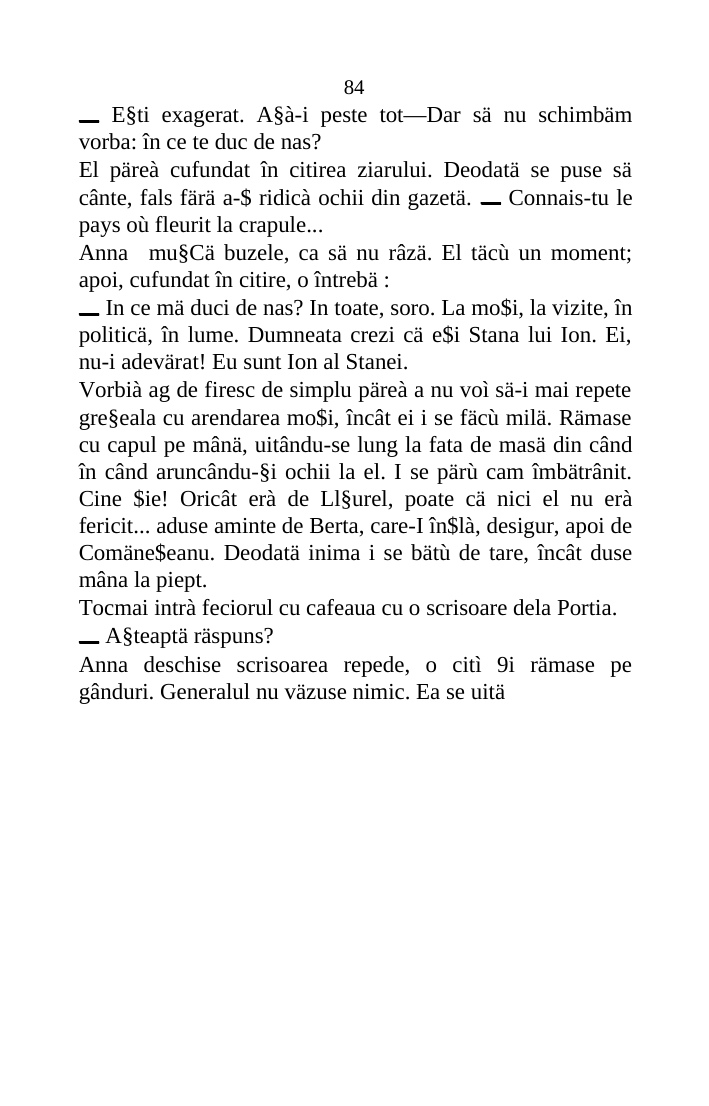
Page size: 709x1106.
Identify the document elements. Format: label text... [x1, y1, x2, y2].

text Anna mu§Cä buzele, ca sä nu râzä. El täcù un moment; apoi, cufundat în citire, o întrebä : [78, 239, 633, 292]
text In ce mä duci de nas? In toate, soro. La mo$i, la vizite, în politicä, în lume. Dumneata crezi cä e$i Stana lui Ion. Ei, nu-i adevärat! Eu sunt Ion al Stanei. [78, 294, 633, 375]
text E§ti exagerat. A§à-i peste tot—Dar sä nu schimbäm vorba: în ce te duc de nas? [78, 101, 633, 154]
text Vorbià ag de firesc de simplu päreà a nu voì sä-i mai repete gre§eala cu arendarea mo$i, încât ei i se fäcù milä. Rämase cu capul pe mânä, uitându-se lung la fata de masä din când în când aruncându-§i ochii la el. I se pärù cam îmbätrânit. Cine $ie! Oricât erà de Ll§urel, poate cä nici el nu erà fericit... aduse aminte de Berta, care-I în$là, desigur, apoi de Comäne$eanu. Deodatä inima i se bätù de tare, încât duse mâna la piept. [78, 377, 633, 592]
text El päreà cufundat în citirea ziarului. Deodatä se puse sä cânte, fals färä a-$ ridicà ochii din gazetä. Connais-tu le pays où fleurit la crapule... [78, 156, 633, 237]
text Anna deschise scrisoarea repede, o citì 9i rämase pe gânduri. Generalul nu väzuse nimic. Ea se uitä [78, 651, 633, 704]
text Tocmai intrà feciorul cu cafeaua cu o scrisoare dela Portia. [78, 594, 633, 621]
text A§teaptä räspuns? [78, 623, 633, 649]
